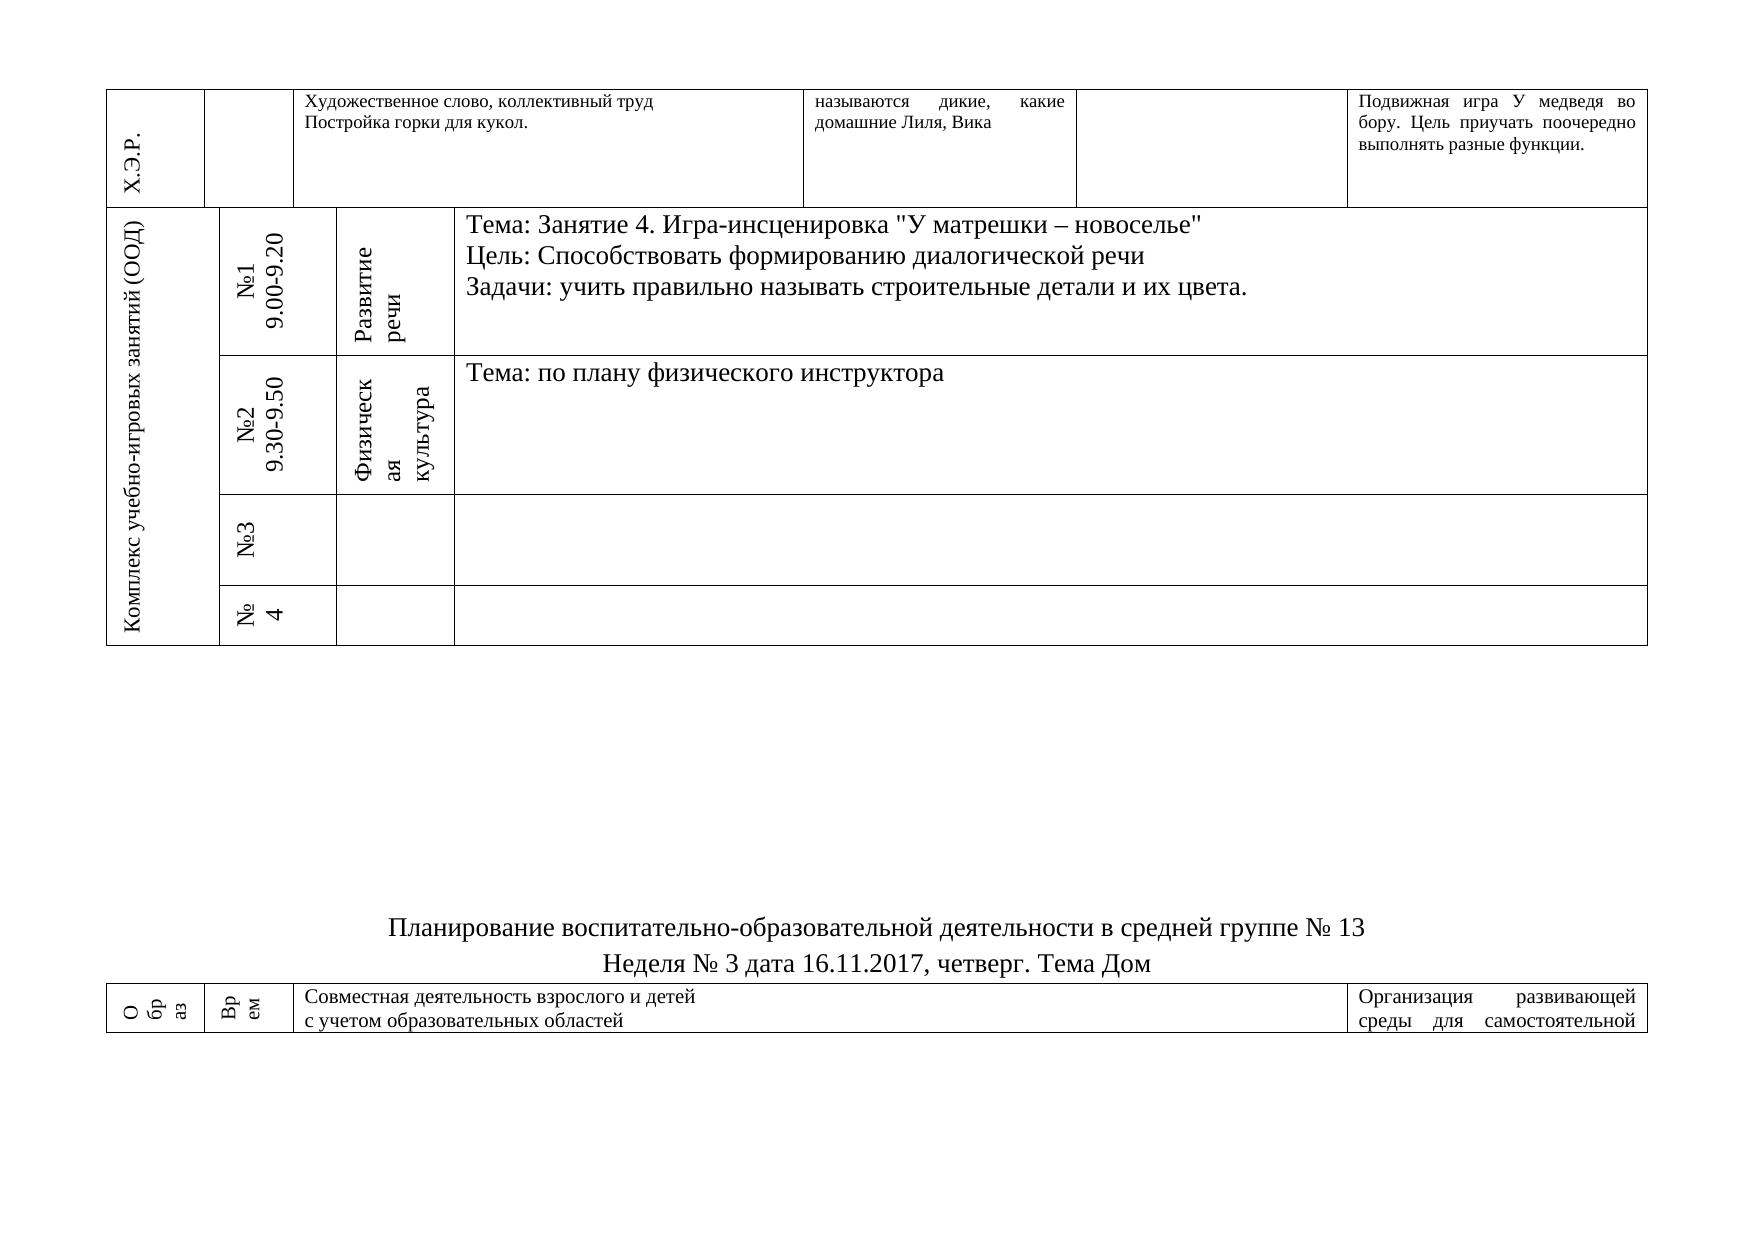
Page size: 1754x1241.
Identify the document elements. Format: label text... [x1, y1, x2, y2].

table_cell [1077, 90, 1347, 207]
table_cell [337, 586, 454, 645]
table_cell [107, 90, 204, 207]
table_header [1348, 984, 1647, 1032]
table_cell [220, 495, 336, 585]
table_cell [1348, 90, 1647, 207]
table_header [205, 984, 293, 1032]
text Неделя № 3 дата 16.11.2017, четверг. Тема Дом [118, 947, 1636, 978]
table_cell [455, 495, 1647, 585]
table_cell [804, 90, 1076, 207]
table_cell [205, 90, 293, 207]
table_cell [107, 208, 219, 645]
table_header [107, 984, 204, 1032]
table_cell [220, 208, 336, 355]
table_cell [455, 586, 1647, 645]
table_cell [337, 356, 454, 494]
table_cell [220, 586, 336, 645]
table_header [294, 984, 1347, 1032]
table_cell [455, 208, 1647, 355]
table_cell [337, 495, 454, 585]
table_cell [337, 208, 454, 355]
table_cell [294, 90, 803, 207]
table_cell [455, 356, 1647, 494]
text Планирование воспитательно-образовательной деятельности в средней группе № 13 [118, 912, 1636, 943]
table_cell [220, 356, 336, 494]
